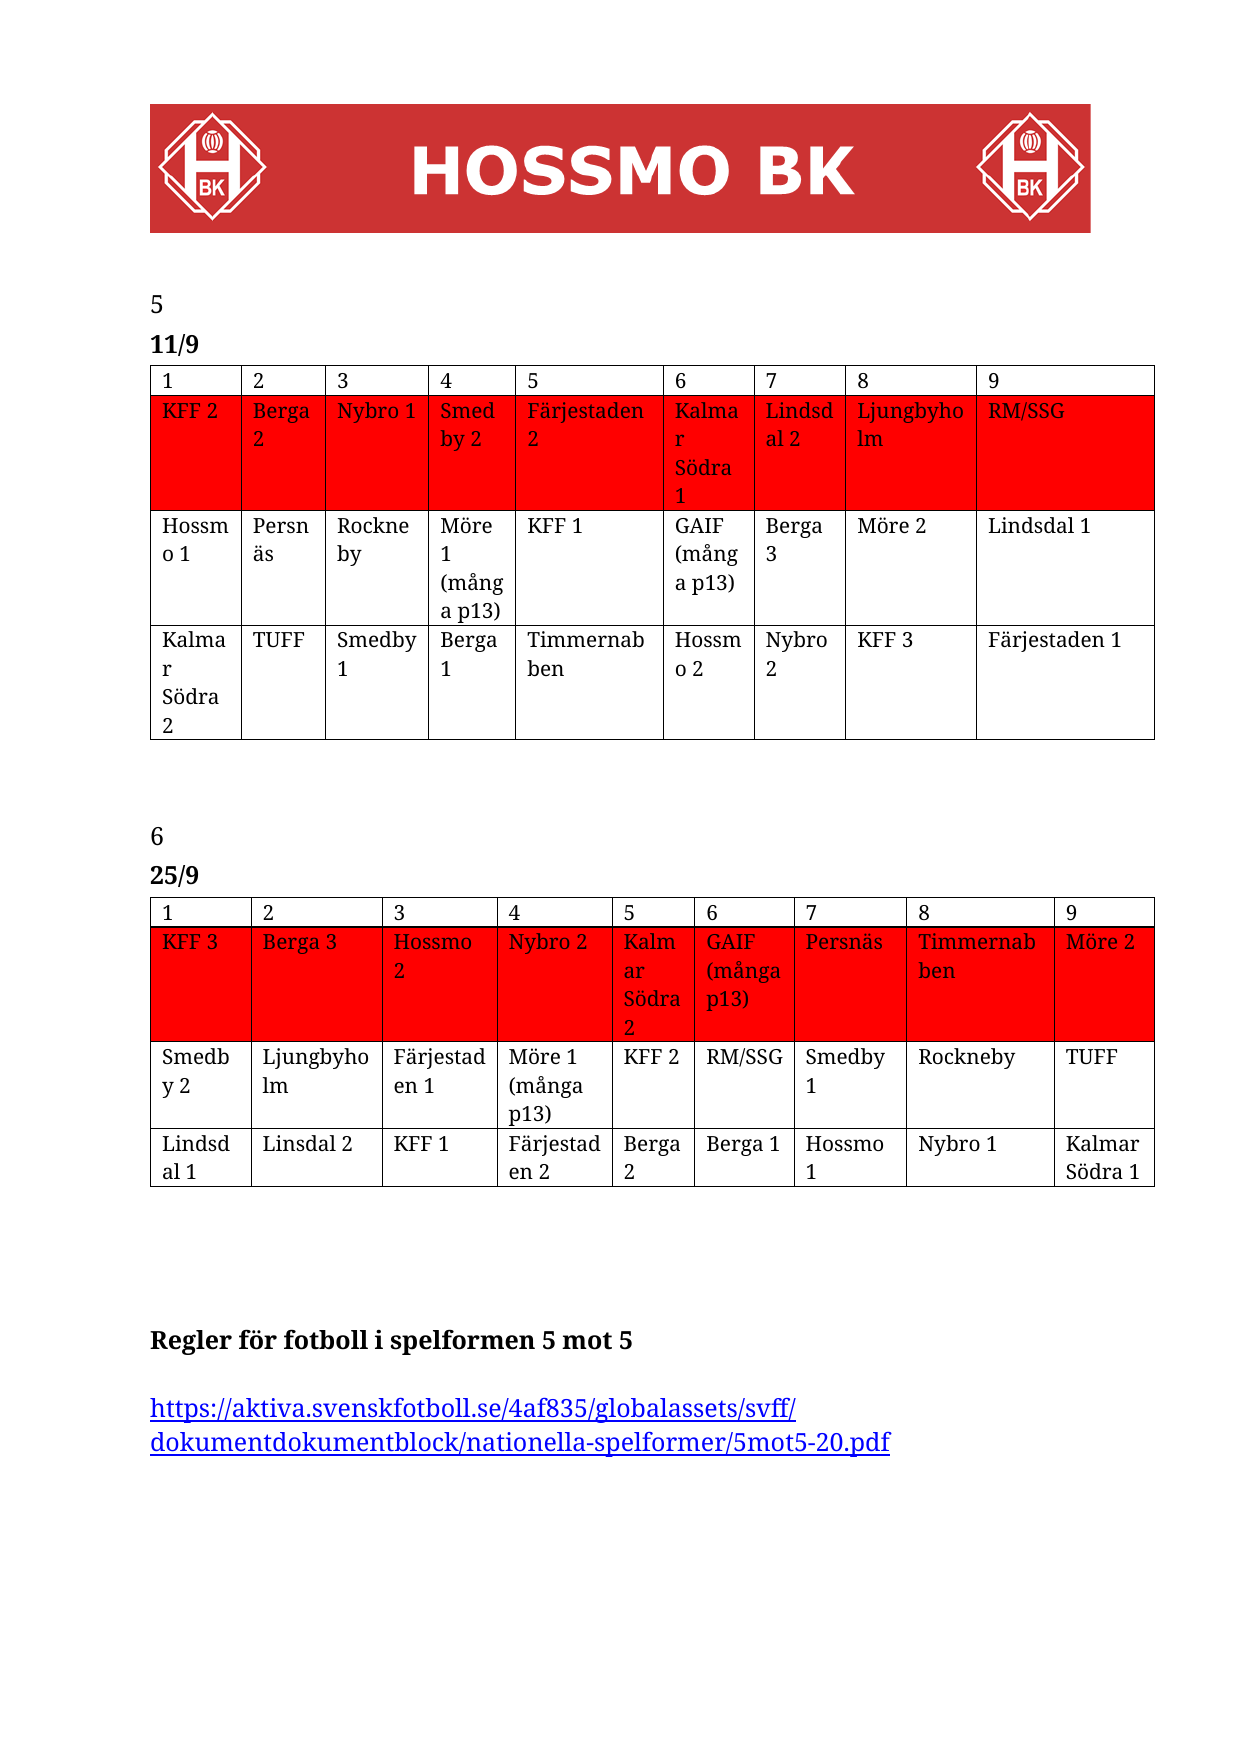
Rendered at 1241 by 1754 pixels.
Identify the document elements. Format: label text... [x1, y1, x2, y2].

table_cell Berga 2 [242, 396, 325, 510]
table_cell Möre 1 (många p13) [429, 511, 515, 624]
table_cell Möre 2 [846, 511, 976, 624]
table_cell Kalmar Södra 1 [664, 396, 754, 510]
table_header 3 [326, 366, 428, 395]
table_cell Hossmo 2 [664, 626, 754, 739]
table_cell KFF 3 [846, 626, 976, 739]
table_cell Lindsdal 1 [151, 1129, 251, 1186]
text https://aktiva.svenskfotboll.se/4af835/globalassets/svff/dokumentdokumentblock/nationella-spelformer/5mot5-20.pdf [150, 1391, 1090, 1459]
table_cell Möre 1 (många p13) [498, 1042, 612, 1128]
picture [150, 104, 1091, 248]
table_cell Möre 2 [1055, 928, 1154, 1041]
table_cell RM/SSG [977, 396, 1154, 510]
table_cell Linsdal 2 [252, 1129, 382, 1186]
table_cell Smedby 1 [326, 626, 428, 739]
table_cell Kalmar Södra 1 [1055, 1129, 1154, 1186]
table_cell KFF 2 [151, 396, 241, 510]
table_cell Färjestaden 1 [383, 1042, 497, 1128]
table_cell Hossmo 1 [795, 1129, 906, 1186]
table_cell Rockneby [907, 1042, 1054, 1128]
table_header 7 [755, 366, 845, 395]
table_cell TUFF [242, 626, 325, 739]
table_cell Lindsdal 1 [977, 511, 1154, 624]
table_cell Lindsdal 2 [755, 396, 845, 510]
table_header 6 [695, 898, 794, 926]
table_header 8 [907, 898, 1054, 926]
table_cell Berga 2 [613, 1129, 694, 1186]
table_cell RM/SSG [695, 1042, 794, 1128]
table_cell Smedby 1 [795, 1042, 906, 1128]
table_cell Hossmo 1 [151, 511, 241, 624]
table_cell Färjestaden 1 [977, 626, 1154, 739]
table_header 5 [613, 898, 694, 926]
table_cell Berga 3 [755, 511, 845, 624]
table_cell GAIF (många p13) [695, 928, 794, 1041]
table_cell Timmernabben [907, 928, 1054, 1041]
table_cell Berga 1 [695, 1129, 794, 1186]
table_cell KFF 3 [151, 928, 251, 1041]
table_cell TUFF [1055, 1042, 1154, 1128]
table_cell GAIF (många p13) [664, 511, 754, 624]
table_header 6 [664, 366, 754, 395]
text 25/9 [150, 858, 1090, 892]
table_cell Ljungbyholm [846, 396, 976, 510]
table_header 1 [151, 366, 241, 395]
text 11/9 [150, 326, 1090, 360]
text 6 [150, 819, 1090, 853]
table_header 4 [429, 366, 515, 395]
table_cell Berga 1 [429, 626, 515, 739]
table_header 3 [383, 898, 497, 926]
table_header 9 [1055, 898, 1154, 926]
table_cell KFF 1 [516, 511, 663, 624]
table_header 9 [977, 366, 1154, 395]
table_cell Kalmar Södra 2 [151, 626, 241, 739]
table_cell Persnäs [242, 511, 325, 624]
table_cell Persnäs [795, 928, 906, 1041]
table_cell Färjestaden 2 [516, 396, 663, 510]
text 5 [150, 287, 1090, 321]
table_cell Kalmar Södra 2 [613, 928, 694, 1041]
table_cell KFF 1 [383, 1129, 497, 1186]
table_cell Berga 3 [252, 928, 382, 1041]
table_header 8 [846, 366, 976, 395]
table_header 1 [151, 898, 251, 926]
table_cell Rockneby [326, 511, 428, 624]
table_cell Ljungbyholm [252, 1042, 382, 1128]
table_cell Nybro 2 [755, 626, 845, 739]
table_cell Nybro 1 [326, 396, 428, 510]
table_cell Smedby 2 [429, 396, 515, 510]
table_header 4 [498, 898, 612, 926]
text Regler för fotboll i spelformen 5 mot 5 [150, 1323, 1090, 1357]
table_cell Hossmo 2 [383, 928, 497, 1041]
table_cell Nybro 1 [907, 1129, 1054, 1186]
table_cell KFF 2 [613, 1042, 694, 1128]
table_cell Nybro 2 [498, 928, 612, 1041]
table_cell Timmernabben [516, 626, 663, 739]
table_header 5 [516, 366, 663, 395]
table_header 7 [795, 898, 906, 926]
table_cell Färjestaden 2 [498, 1129, 612, 1186]
table_header 2 [252, 898, 382, 926]
table_cell Smedby 2 [151, 1042, 251, 1128]
table_header 2 [242, 366, 325, 395]
